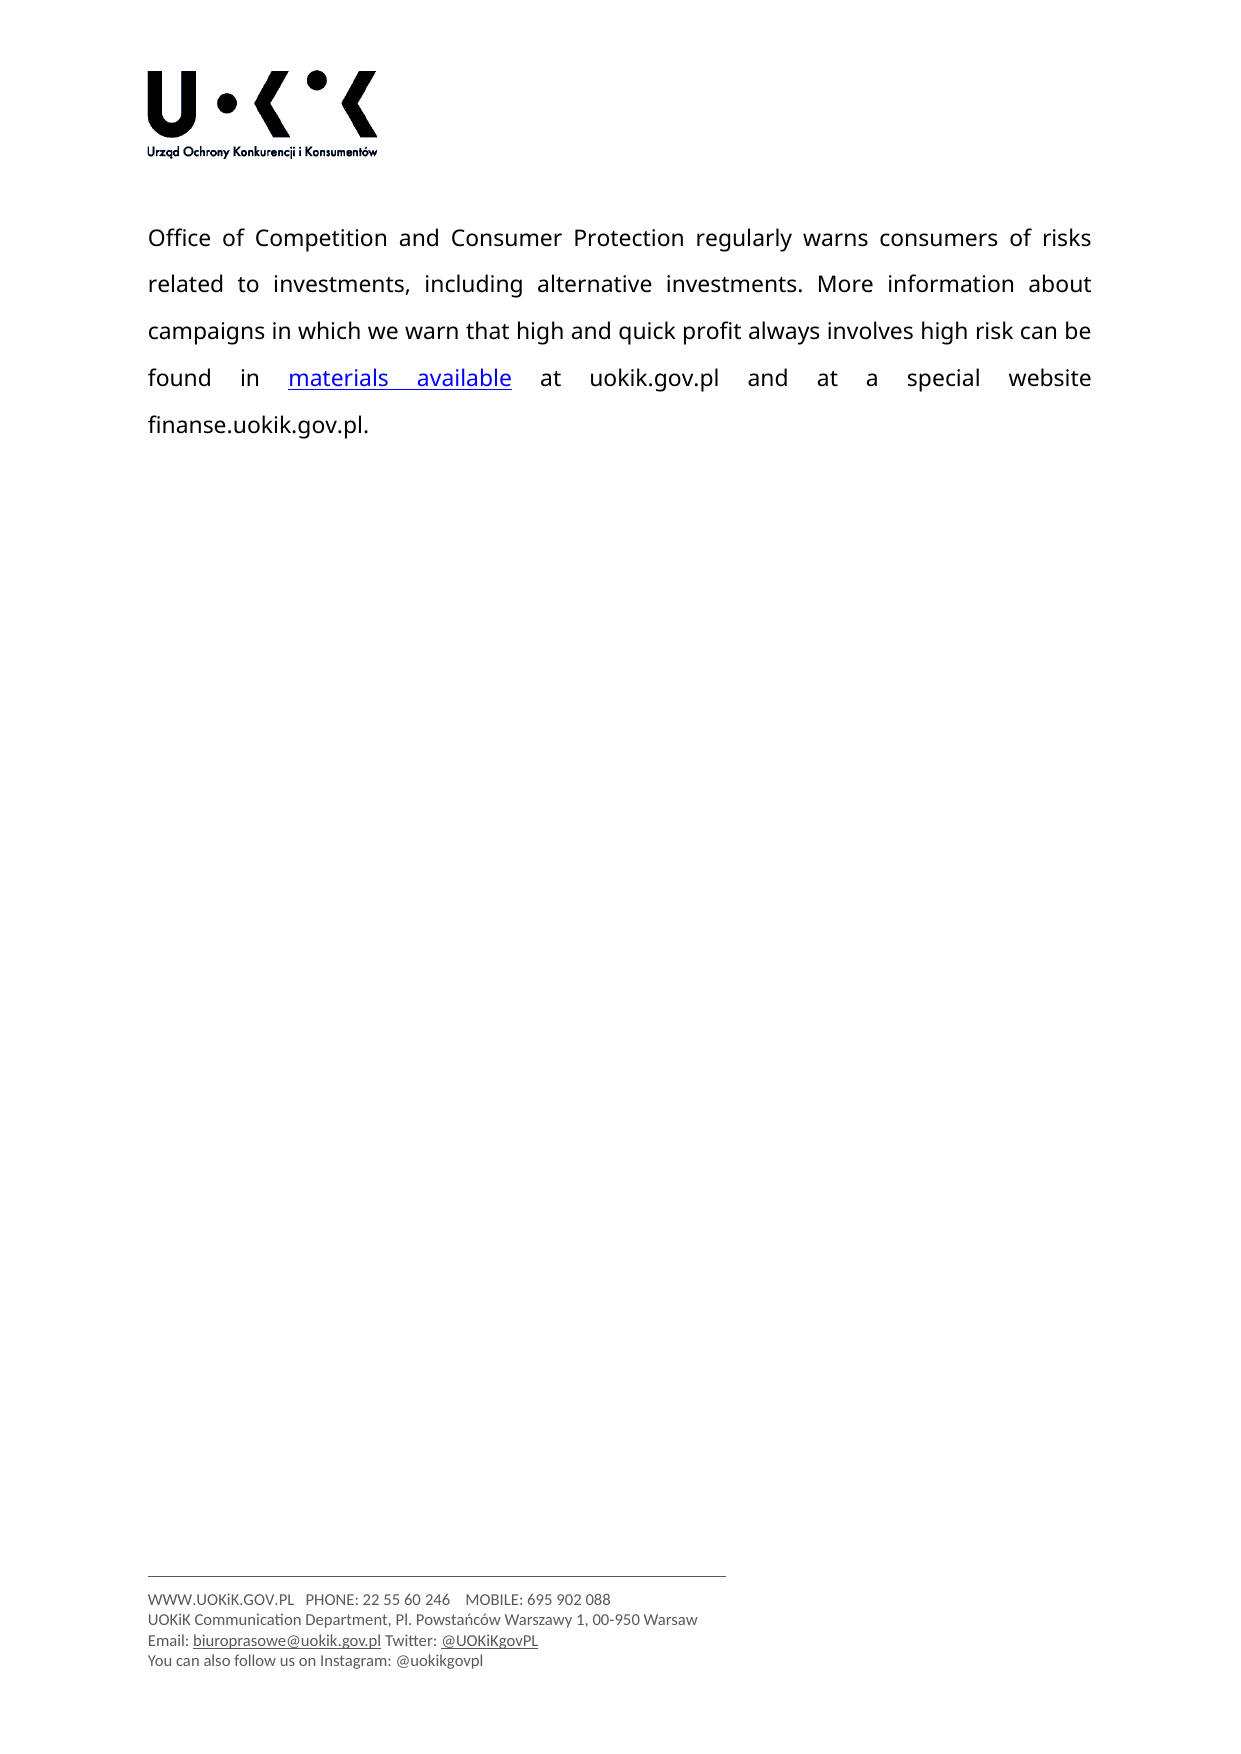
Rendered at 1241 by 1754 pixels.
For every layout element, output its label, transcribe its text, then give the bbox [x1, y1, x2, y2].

picture [147, 70, 378, 160]
